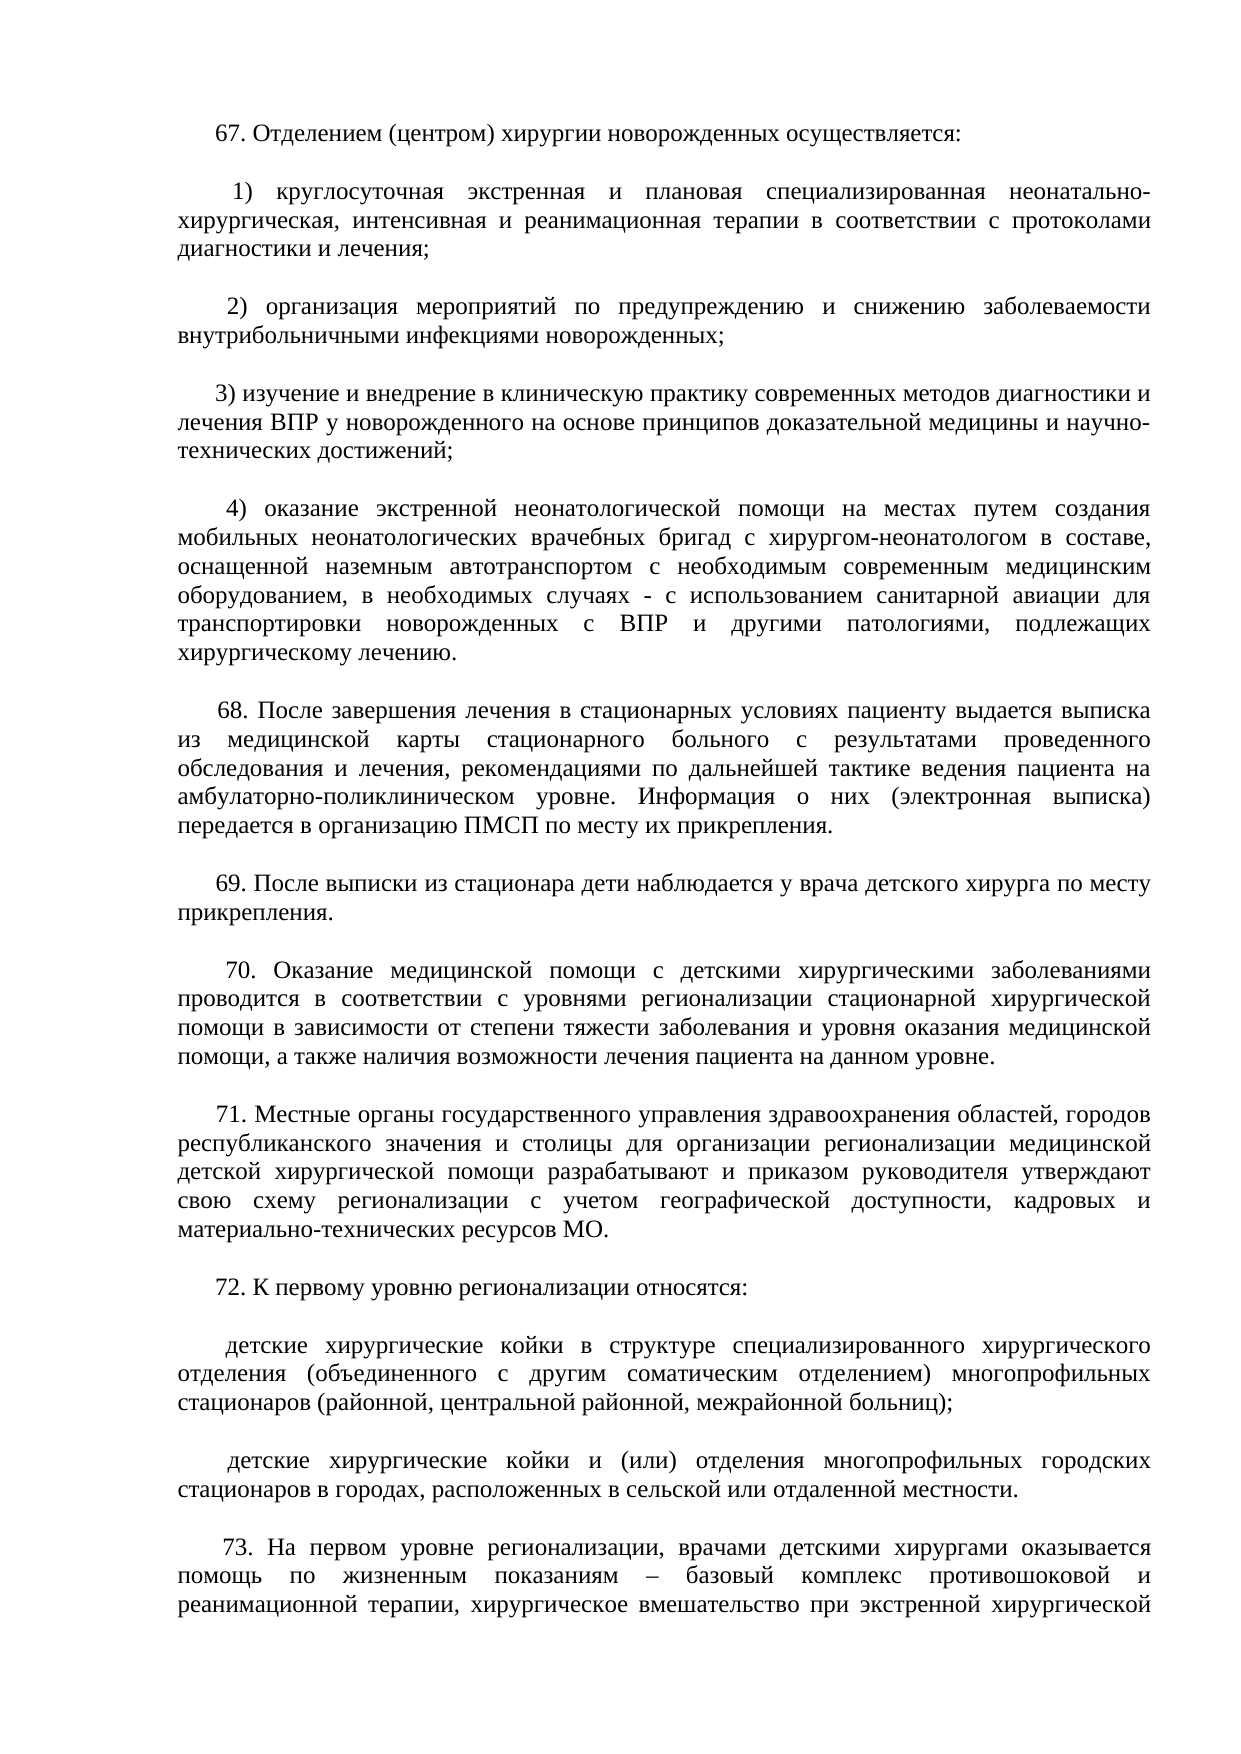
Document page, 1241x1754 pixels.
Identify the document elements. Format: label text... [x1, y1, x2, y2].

text 69. После выписки из стационара дети наблюдается у врача детского хирурга по месту прикрепления. [177, 868, 1152, 926]
text 71. Местные органы государственного управления здравоохранения областей, городов республиканского значения и столицы для организации регионализации медицинской детской хирургической помощи разрабатывают и приказом руководителя утверждают свою схему регионализации с учетом географической доступности, кадровых и материально-технических ресурсов МО. [177, 1099, 1152, 1243]
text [177, 1532, 1152, 1618]
text 68. После завершения лечения в стационарных условиях пациенту выдается выписка из медицинской карты стационарного больного с результатами проведенного обследования и лечения, рекомендациями по дальнейшей тактике ведения пациента на амбулаторно-поликлиническом уровне. Информация о них (электронная выписка) передается в организацию ПМСП по месту их прикрепления. [177, 695, 1152, 839]
text детские хирургические койки в структуре специализированного хирургического отделения (объединенного с другим соматическим отделением) многопрофильных стационаров (районной, центральной районной, межрайонной больниц); [177, 1330, 1152, 1416]
text 72. К первому уровню регионализации относятся: [177, 1272, 1152, 1301]
text 67. Отделением (центром) хирургии новорожденных осуществляется: [177, 118, 1152, 147]
text 4) оказание экстренной неонатологической помощи на местах путем создания мобильных неонатологических врачебных бригад с хирургом-неонатологом в составе, оснащенной наземным автотранспортом с необходимым современным медицинским оборудованием, в необходимых случаях - с использованием санитарной авиации для транспортировки новорожденных с ВПР и другими патологиями, подлежащих хирургическому лечению. [177, 493, 1152, 666]
text 70. Оказание медицинской помощи с детскими хирургическими заболеваниями проводится в соответствии с уровнями регионализации стационарной хирургической помощи в зависимости от степени тяжести заболевания и уровня оказания медицинской помощи, а также наличия возможности лечения пациента на данном уровне. [177, 955, 1152, 1070]
text 3) изучение и внедрение в клиническую практику современных методов диагностики и лечения ВПР у новорожденного на основе принципов доказательной медицины и научно-технических достижений; [177, 378, 1152, 464]
text детские хирургические койки и (или) отделения многопрофильных городских стационаров в городах, расположенных в сельской или отдаленной местности. [177, 1445, 1152, 1503]
text 1) круглосуточная экстренная и плановая специализированная неонатально-хирургическая, интенсивная и реанимационная терапии в соответствии с протоколами диагностики и лечения; [177, 176, 1152, 262]
text 2) организация мероприятий по предупреждению и снижению заболеваемости внутрибольничными инфекциями новорожденных; [177, 291, 1152, 349]
